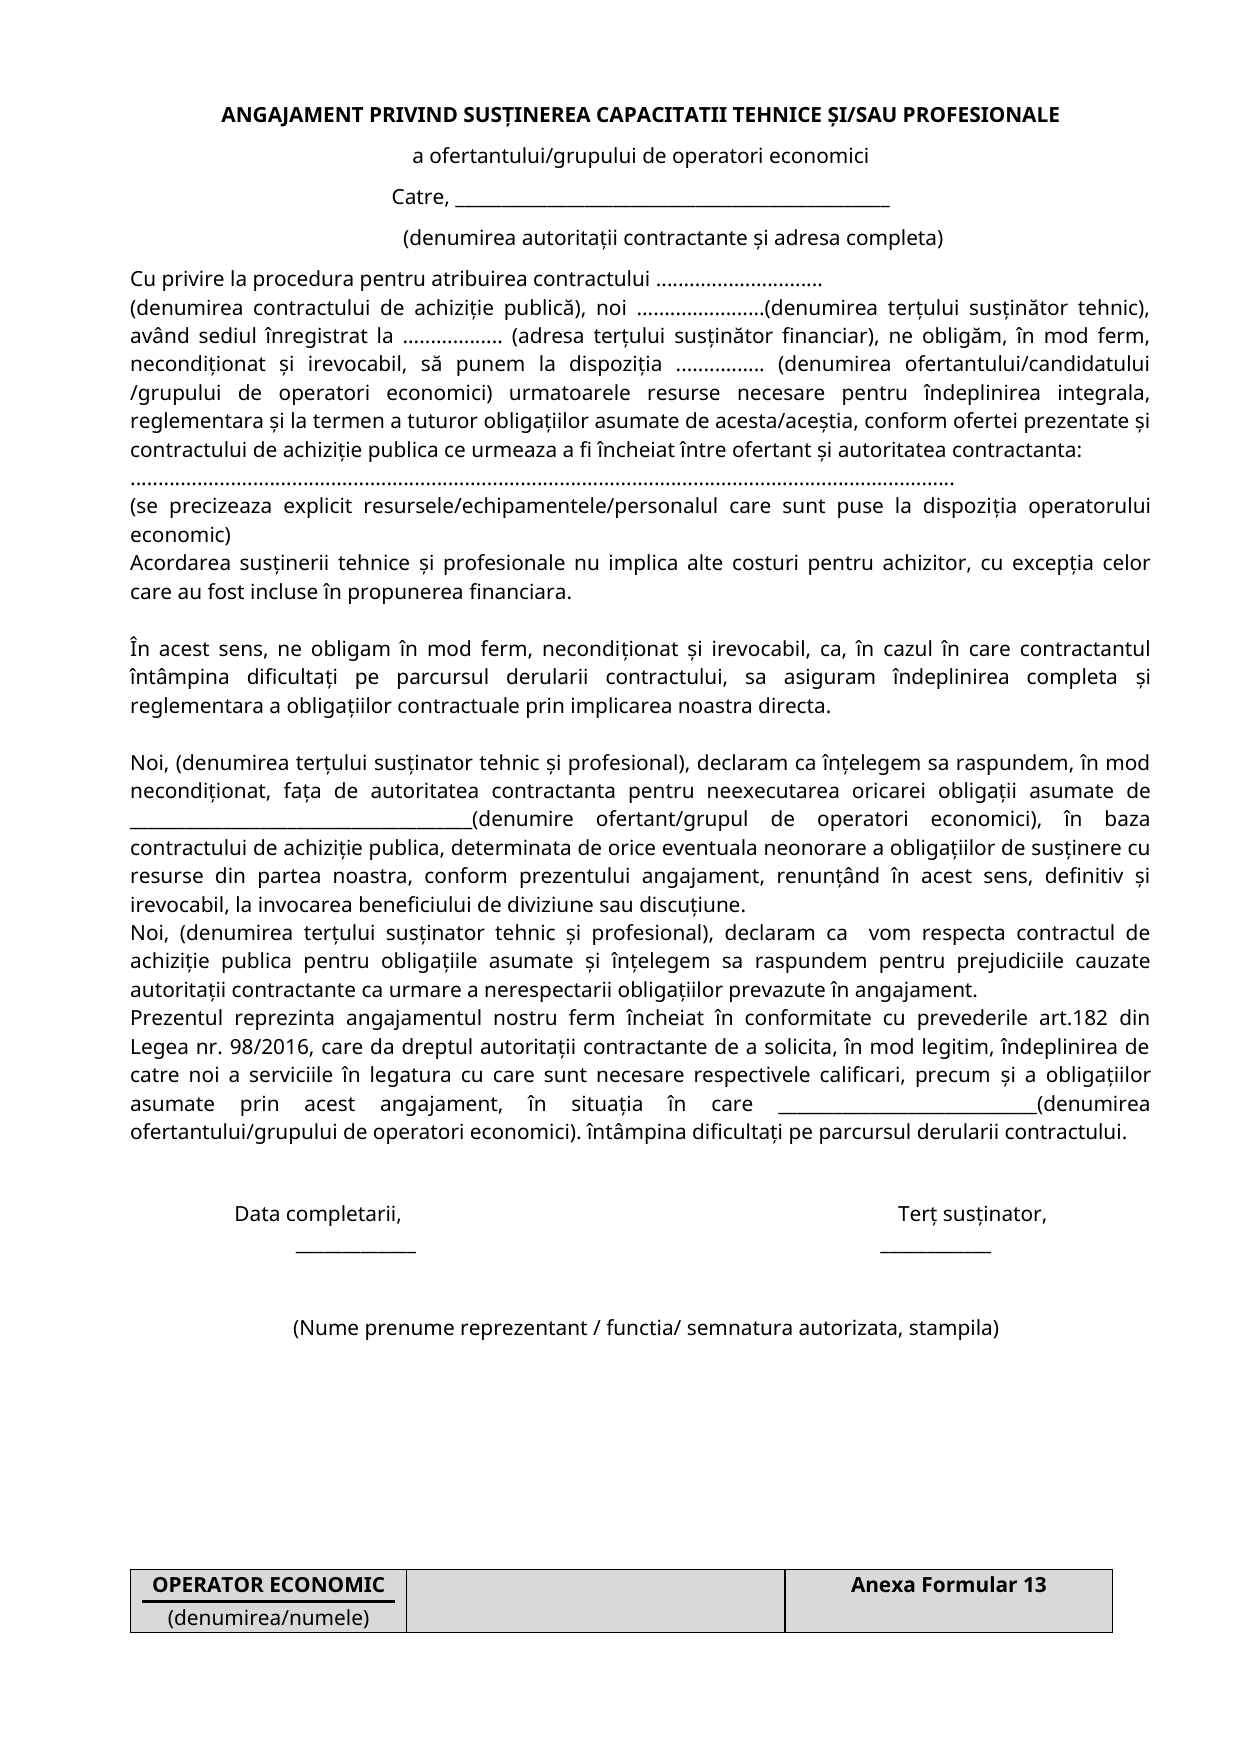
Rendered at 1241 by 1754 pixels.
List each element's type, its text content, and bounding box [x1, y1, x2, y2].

text .................................................................................................................................................... [130, 463, 1152, 492]
table_header [407, 1570, 784, 1632]
text Data completarii, Terţ susţinator, [130, 1199, 1152, 1228]
text Noi, (denumirea terţului susţinator tehnic şi profesional), declaram ca înţelegem sa raspundem, în mod necondiţionat, faţa de autoritatea contractanta pentru neexecutarea oricarei obligaţii asumate de _____________________________________(denumire ofertant/grupul de operatori economici), în baza contractului de achiziţie publica, determinata de orice eventuala neonorare a obligaţiilor de susţinere cu resurse din partea noastra, conform prezentului angajament, renunţând în acest sens, definitiv şi irevocabil, la invocarea beneficiului de diviziune sau discuţiune. [130, 748, 1152, 918]
text (se precizeaza explicit resursele/echipamentele/personalul care sunt puse la dispoziția operatorului economic) [130, 492, 1152, 548]
text Prezentul reprezinta angajamentul nostru ferm încheiat în conformitate cu prevederile art.182 din Legea nr. 98/2016, care da dreptul autoritaţii contractante de a solicita, în mod legitim, îndeplinirea de catre noi a serviciile în legatura cu care sunt necesare respectivele calificari, precum și a obligaţiilor asumate prin acest angajament, în situaţia în care ____________________________(denumirea ofertantului/grupului de operatori economici). întâmpina dificultaţi pe parcursul derularii contractului. [130, 1003, 1152, 1146]
text În acest sens, ne obligam în mod ferm, necondiționat și irevocabil, ca, în cazul în care contractantul întâmpina dificultați pe parcursul derularii contractului, sa asiguram îndeplinirea completa și reglementara a obligațiilor contractuale prin implicarea noastra directa. [130, 634, 1152, 719]
text Catre, _______________________________________________ [130, 182, 1152, 211]
text a ofertantului/grupului de operatori economici [130, 141, 1152, 170]
text Cu privire la procedura pentru atribuirea contractului .............................. [130, 264, 1152, 293]
text Acordarea susţinerii tehnice și profesionale nu implica alte costuri pentru achizitor, cu excepţia celor care au fost incluse în propunerea financiara. [130, 548, 1152, 605]
text (denumirea contractului de achiziţie publică), noi .......................(denumirea terţului susţinător tehnic), având sediul înregistrat la .................. (adresa terţului susţinător financiar), ne obligăm, în mod ferm, necondiţionat şi irevocabil, să punem la dispoziţia ................ (denumirea ofertantului/candidatului /grupului de operatori economici) urmatoarele resurse necesare pentru îndeplinirea integrala, reglementara şi la termen a tuturor obligaţiilor asumate de acesta/aceştia, conform ofertei prezentate şi contractului de achiziţie publica ce urmeaza a fi încheiat între ofertant şi autoritatea contractanta: [130, 293, 1152, 463]
table_header OPERATOR ECONOMIC (denumirea/numele) [131, 1570, 406, 1632]
text (Nume prenume reprezentant / functia/ semnatura autorizata, stampila) [130, 1313, 1152, 1341]
text _____________ ____________ [130, 1228, 1152, 1256]
text Noi, (denumirea terţului susţinator tehnic şi profesional), declaram ca vom respecta contractul de achiziție publica pentru obligațiile asumate și înţelegem sa raspundem pentru prejudiciile cauzate autoritaţii contractante ca urmare a nerespectarii obligaţiilor prevazute în angajament. [130, 918, 1152, 1003]
text (denumirea autoritaţii contractante şi adresa completa) [130, 223, 1152, 252]
table_header Anexa Formular 13 [786, 1570, 1112, 1632]
text ANGAJAMENT PRIVIND SUSŢINEREA CAPACITATII TEHNICE ŞI/SAU PROFESIONALE [130, 100, 1152, 129]
